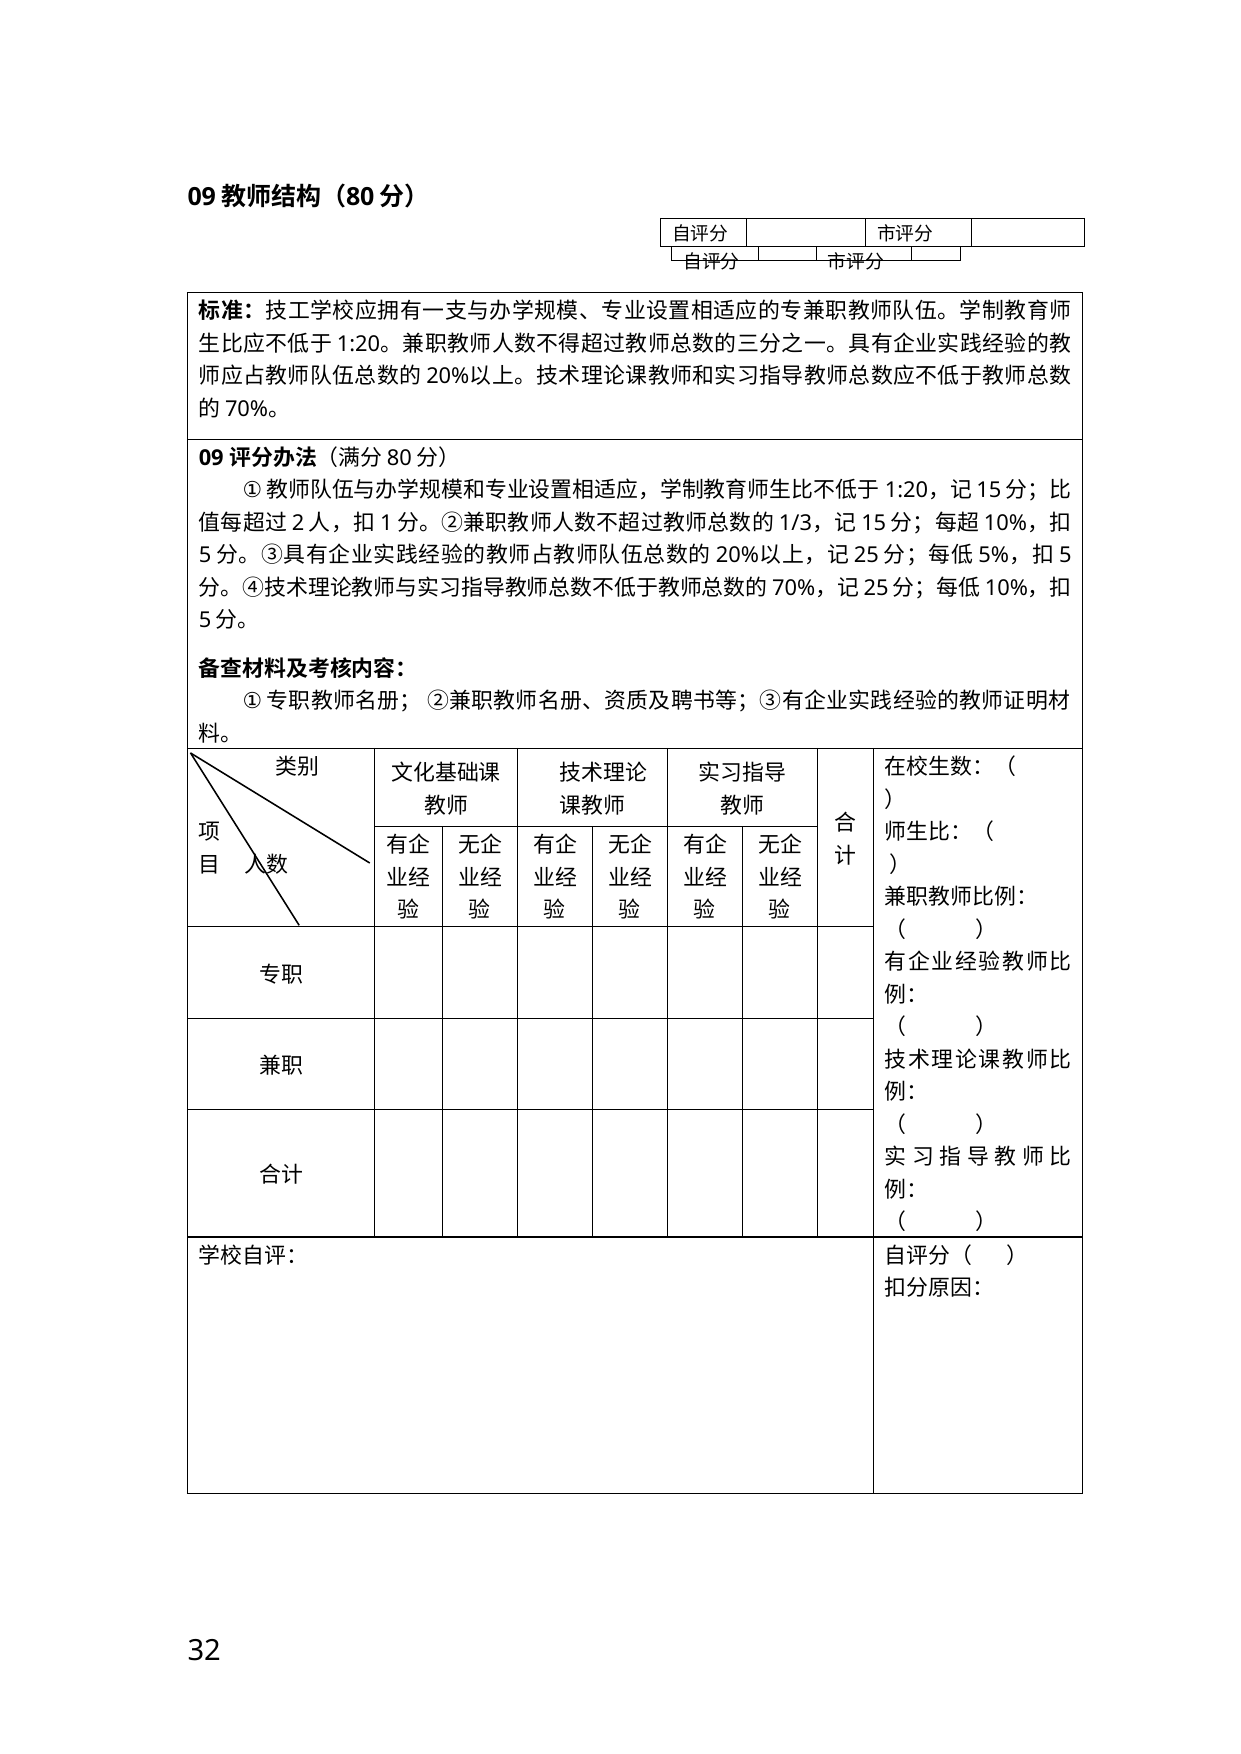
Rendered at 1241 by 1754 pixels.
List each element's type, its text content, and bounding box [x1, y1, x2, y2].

table_cell 学校自评： [188, 1238, 873, 1493]
table_cell [518, 1110, 592, 1236]
text 09教师结构（80分） [187, 162, 1053, 227]
table_cell 在校生数：（ ） 师生比：（ ） 兼职教师比例： （ ） 有企业经验教师比例： （ ） 技术理论课教师比例： （ ） 实习指导教师比例： （ ） [874, 749, 1082, 1236]
table_cell 专职 [188, 927, 374, 1017]
table_cell [375, 1110, 442, 1236]
table_cell [818, 1110, 873, 1236]
table_header 标准：技工学校应拥有一支与办学规模、专业设置相适应的专兼职教师队伍。学制教育师生比应不低于1:20。兼职教师人数不得超过教师总数的三分之一。具有企业实践经验的教师应占教师队伍总数的20%以上。技术理论课教师和实习指导教师总数应不低于教师总数的70%。 [188, 293, 1082, 439]
table_cell 有企业经验 [518, 827, 592, 926]
table_cell [743, 1019, 817, 1109]
table_cell [518, 1019, 592, 1109]
table_cell [593, 1110, 667, 1236]
table_cell [518, 927, 592, 1017]
table_cell 无企业经验 [593, 827, 667, 926]
table_cell [593, 1019, 667, 1109]
table_cell [668, 1110, 742, 1236]
table_cell 实习指导 教师 [668, 749, 817, 826]
table_cell [668, 1019, 742, 1109]
table_cell 有企业经验 [668, 827, 742, 926]
table_cell 自评分（ ） 扣分原因： [874, 1238, 1082, 1493]
table_cell 合计 [818, 749, 873, 926]
table_cell 09 评分办法（满分80分） ①教师队伍与办学规模和专业设置相适应，学制教育师生比不低于1:20，记15分；比值每超过2人，扣1分。②兼职教师人数不超过教师总数的1/3，记15分；每超10%，扣5分。③具有企业实践经验的教师占教师队伍总数的20%以上，记25分；每低5%，扣5分。④技术理论教师与实习指导教师总数不低于教师总数的70%，记25分；每低10%，扣5分。 备查材料及考核内容： ①专职教师名册； ②兼职教师名册、资质及聘书等；③有企业实践经验的教师证明材料。 [188, 440, 1082, 748]
table_cell 文化基础课 教师 [375, 749, 517, 826]
table_cell 合计 [188, 1110, 374, 1236]
table_cell [743, 927, 817, 1017]
table_cell [593, 927, 667, 1017]
table_cell [818, 927, 873, 1017]
table_cell 类别 项 目 人数 [188, 749, 374, 926]
table_cell [375, 1019, 442, 1109]
table_cell 无企业经验 [743, 827, 817, 926]
table_cell [443, 1019, 517, 1109]
table_cell [443, 927, 517, 1017]
table_cell 无企业经验 [443, 827, 517, 926]
table_cell [743, 1110, 817, 1236]
table_cell [818, 1019, 873, 1109]
table_cell 有企业经验 [375, 827, 442, 926]
table_cell 兼职 [188, 1019, 374, 1109]
table_cell [375, 927, 442, 1017]
table_cell [668, 927, 742, 1017]
table_cell 技术理论课教师 [518, 749, 667, 826]
table_cell [443, 1110, 517, 1236]
